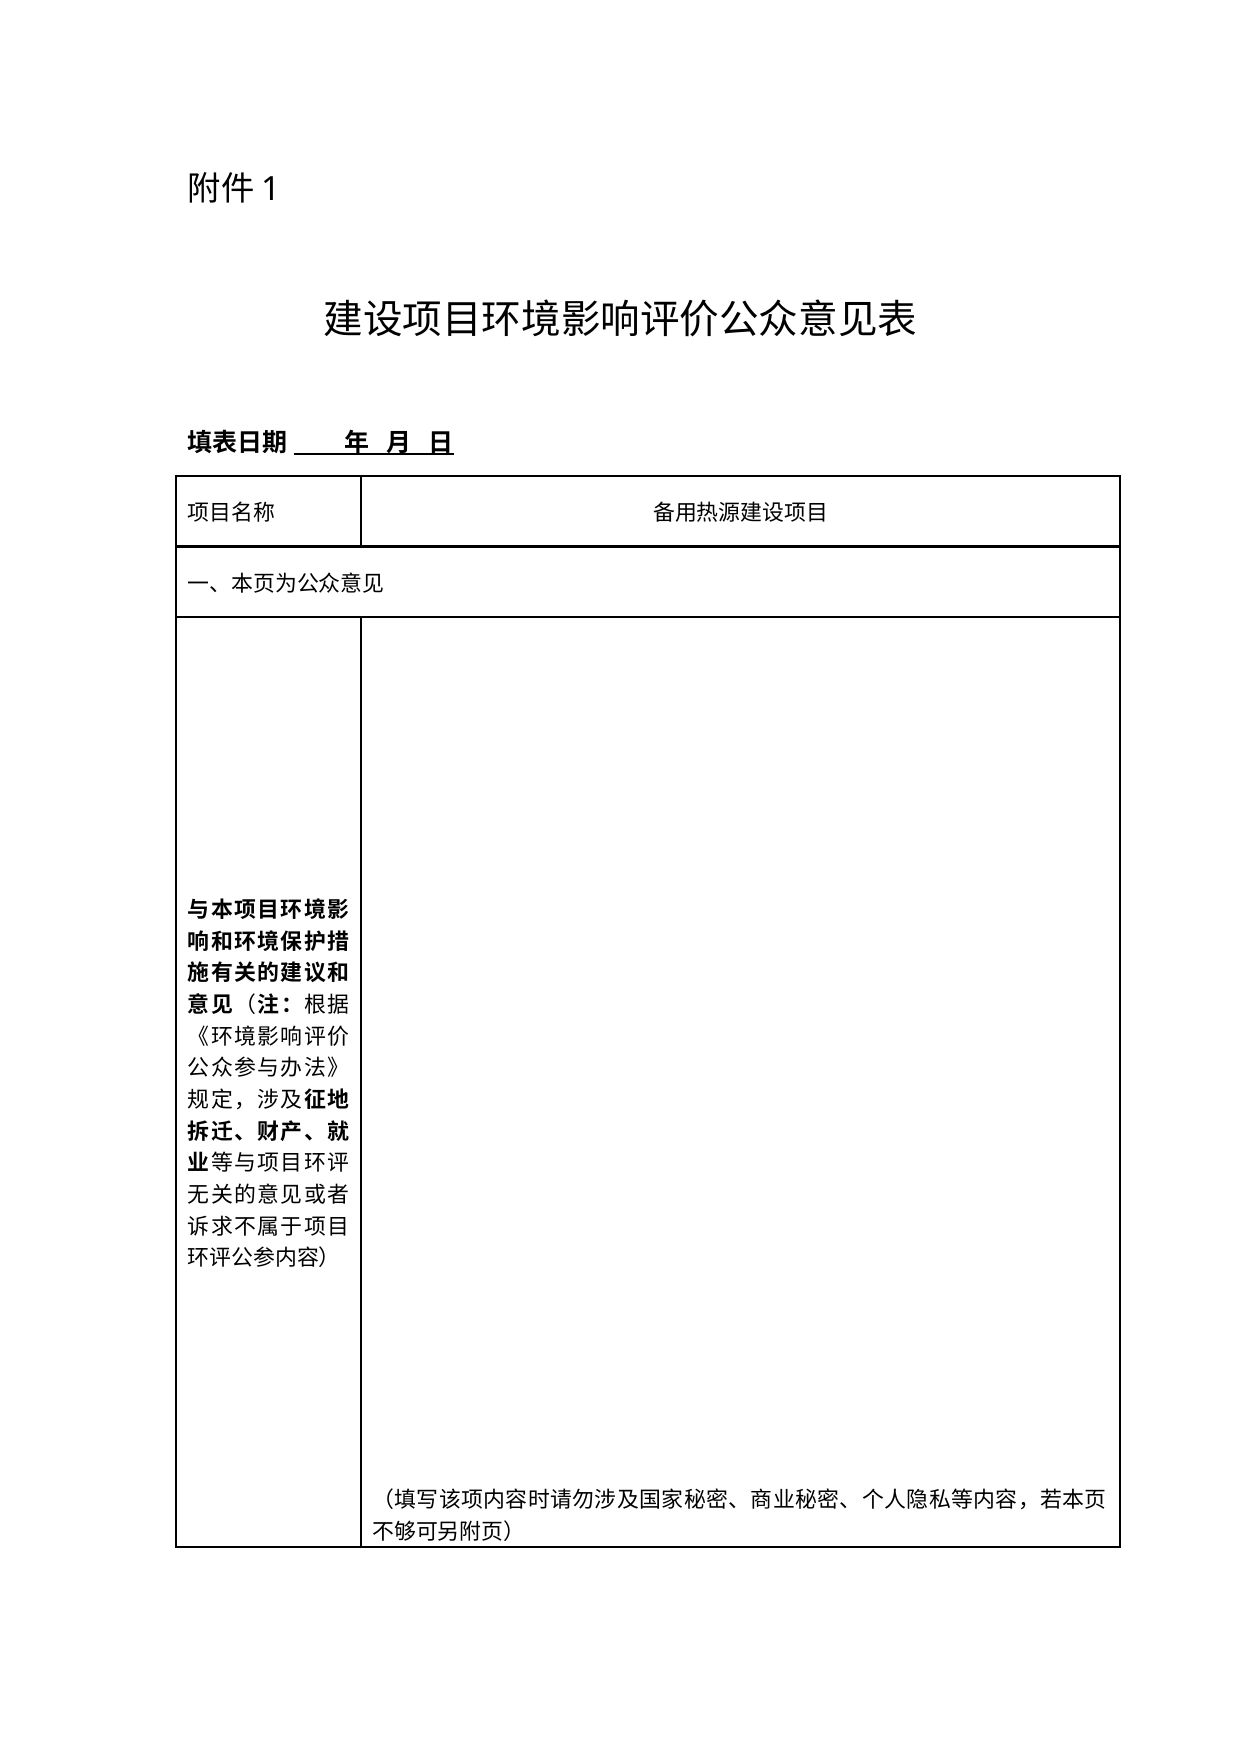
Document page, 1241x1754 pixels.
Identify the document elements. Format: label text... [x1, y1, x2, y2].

table_cell 与本项目环境影响和环境保护措施有关的建议和意见（注：根据《环境影响评价公众参与办法》规定，涉及征地拆迁、财产、就业等与项目环评无关的意见或者诉求不属于项目环评公参内容） [177, 618, 360, 1546]
text 填表日期 年 月 日 [187, 422, 1053, 458]
table_header 备用热源建设项目 [362, 477, 1119, 545]
table_cell （填写该项内容时请勿涉及国家秘密、商业秘密、个人隐私等内容，若本页不够可另附页） [362, 618, 1119, 1546]
text 附件1 [187, 162, 1053, 210]
text 建设项目环境影响评价公众意见表 [187, 288, 1053, 345]
table_cell 一、本页为公众意见 [177, 548, 1119, 616]
table_header 项目名称 [177, 477, 360, 545]
